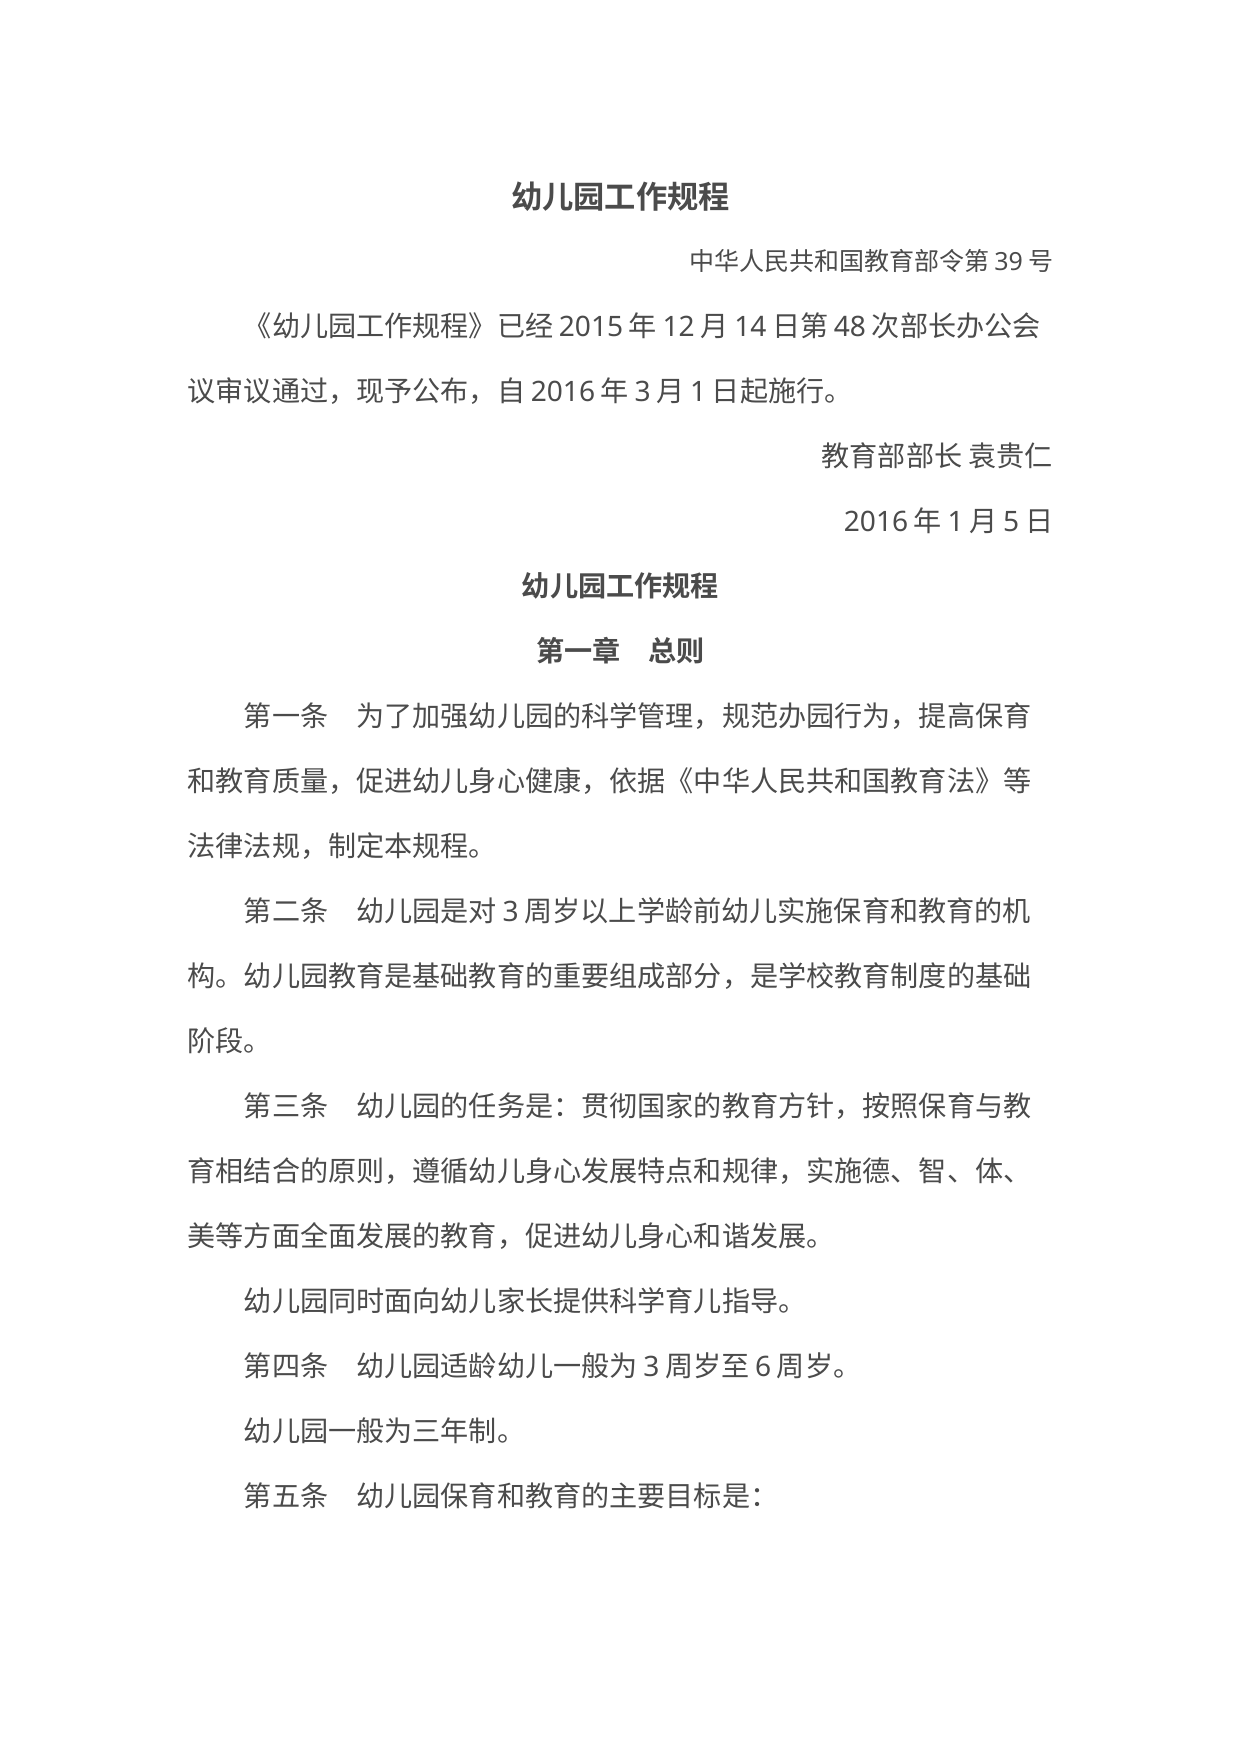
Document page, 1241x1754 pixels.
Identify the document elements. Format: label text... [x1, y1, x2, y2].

text 幼儿园工作规程 [187, 552, 1053, 617]
text 第五条 幼儿园保育和教育的主要目标是： [187, 1462, 1053, 1527]
text 第三条 幼儿园的任务是：贯彻国家的教育方针，按照保育与教育相结合的原则，遵循幼儿身心发展特点和规律，实施德、智、体、美等方面全面发展的教育，促进幼儿身心和谐发展。 [187, 1072, 1053, 1267]
text 第二条 幼儿园是对3周岁以上学龄前幼儿实施保育和教育的机构。幼儿园教育是基础教育的重要组成部分，是学校教育制度的基础阶段。 [187, 877, 1053, 1072]
text 2016年1月5日 [187, 487, 1053, 552]
text 教育部部长 袁贵仁 [187, 422, 1053, 487]
text 幼儿园一般为三年制。 [187, 1397, 1053, 1462]
text 幼儿园工作规程 [187, 162, 1053, 227]
text 《幼儿园工作规程》已经2015年12月14日第48次部长办公会议审议通过，现予公布，自2016年3月1日起施行。 [187, 292, 1053, 422]
text 第四条 幼儿园适龄幼儿一般为3周岁至6周岁。 [187, 1332, 1053, 1397]
text 中华人民共和国教育部令第39号 [187, 227, 1053, 292]
text 第一章 总则 [187, 617, 1053, 682]
text 幼儿园同时面向幼儿家长提供科学育儿指导。 [187, 1267, 1053, 1332]
text 第一条 为了加强幼儿园的科学管理，规范办园行为，提高保育和教育质量，促进幼儿身心健康，依据《中华人民共和国教育法》等法律法规，制定本规程。 [187, 682, 1053, 877]
